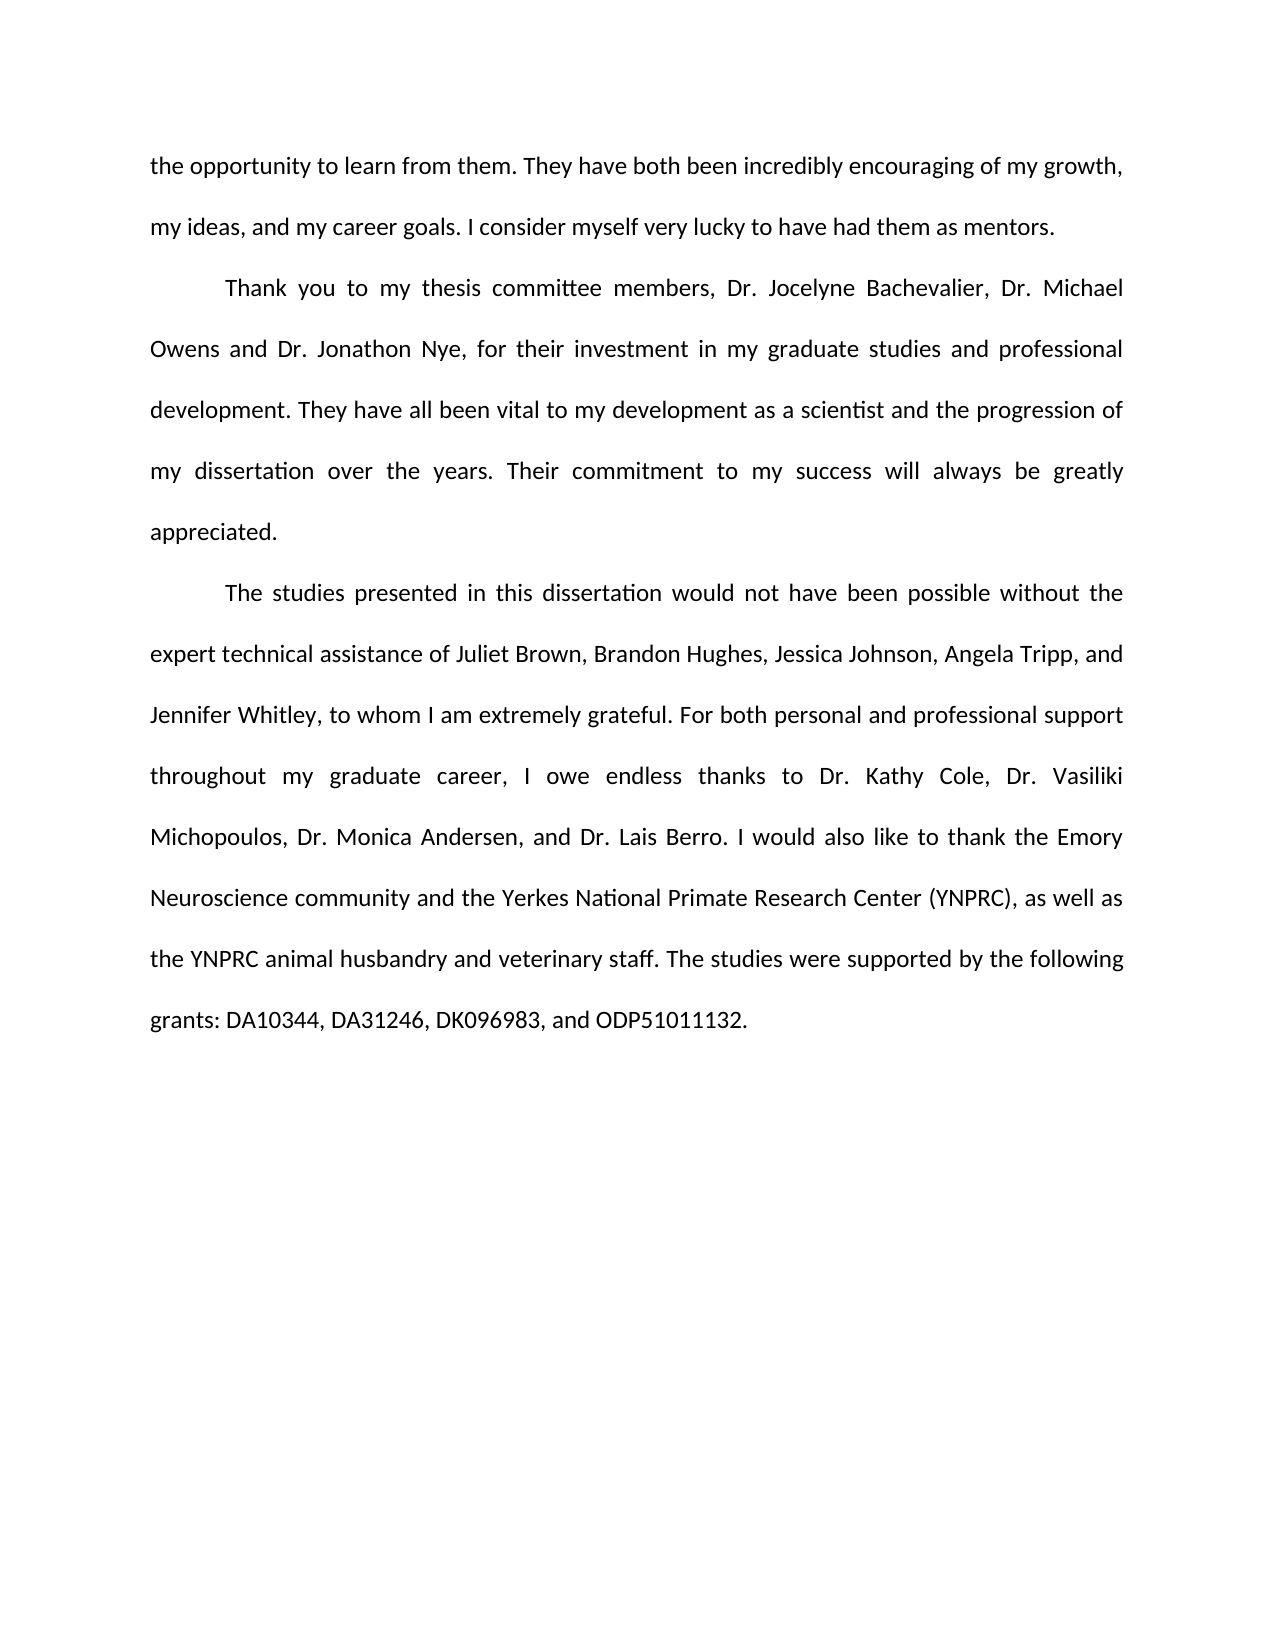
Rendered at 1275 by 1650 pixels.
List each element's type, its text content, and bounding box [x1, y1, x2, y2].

text The studies presented in this dissertation would not have been possible without the expert technical assistance of Juliet Brown, Brandon Hughes, Jessica Johnson, Angela Tripp, and Jennifer Whitley, to whom I am extremely grateful. For both personal and professional support throughout my graduate career, I owe endless thanks to Dr. Kathy Cole, Dr. Vasiliki Michopoulos, Dr. Monica Andersen, and Dr. Lais Berro. I would also like to thank the Emory Neuroscience community and the Yerkes National Primate Research Center (YNPRC), as well as the YNPRC animal husbandry and veterinary staff. The studies were supported by the following grants: DA10344, DA31246, DK096983, and ODP51011132. [150, 577, 1125, 1035]
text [150, 150, 1125, 242]
text Thank you to my thesis committee members, Dr. Jocelyne Bachevalier, Dr. Michael Owens and Dr. Jonathon Nye, for their investment in my graduate studies and professional development. They have all been vital to my development as a scientist and the progression of my dissertation over the years. Their commitment to my success will always be greatly appreciated. [150, 272, 1125, 547]
